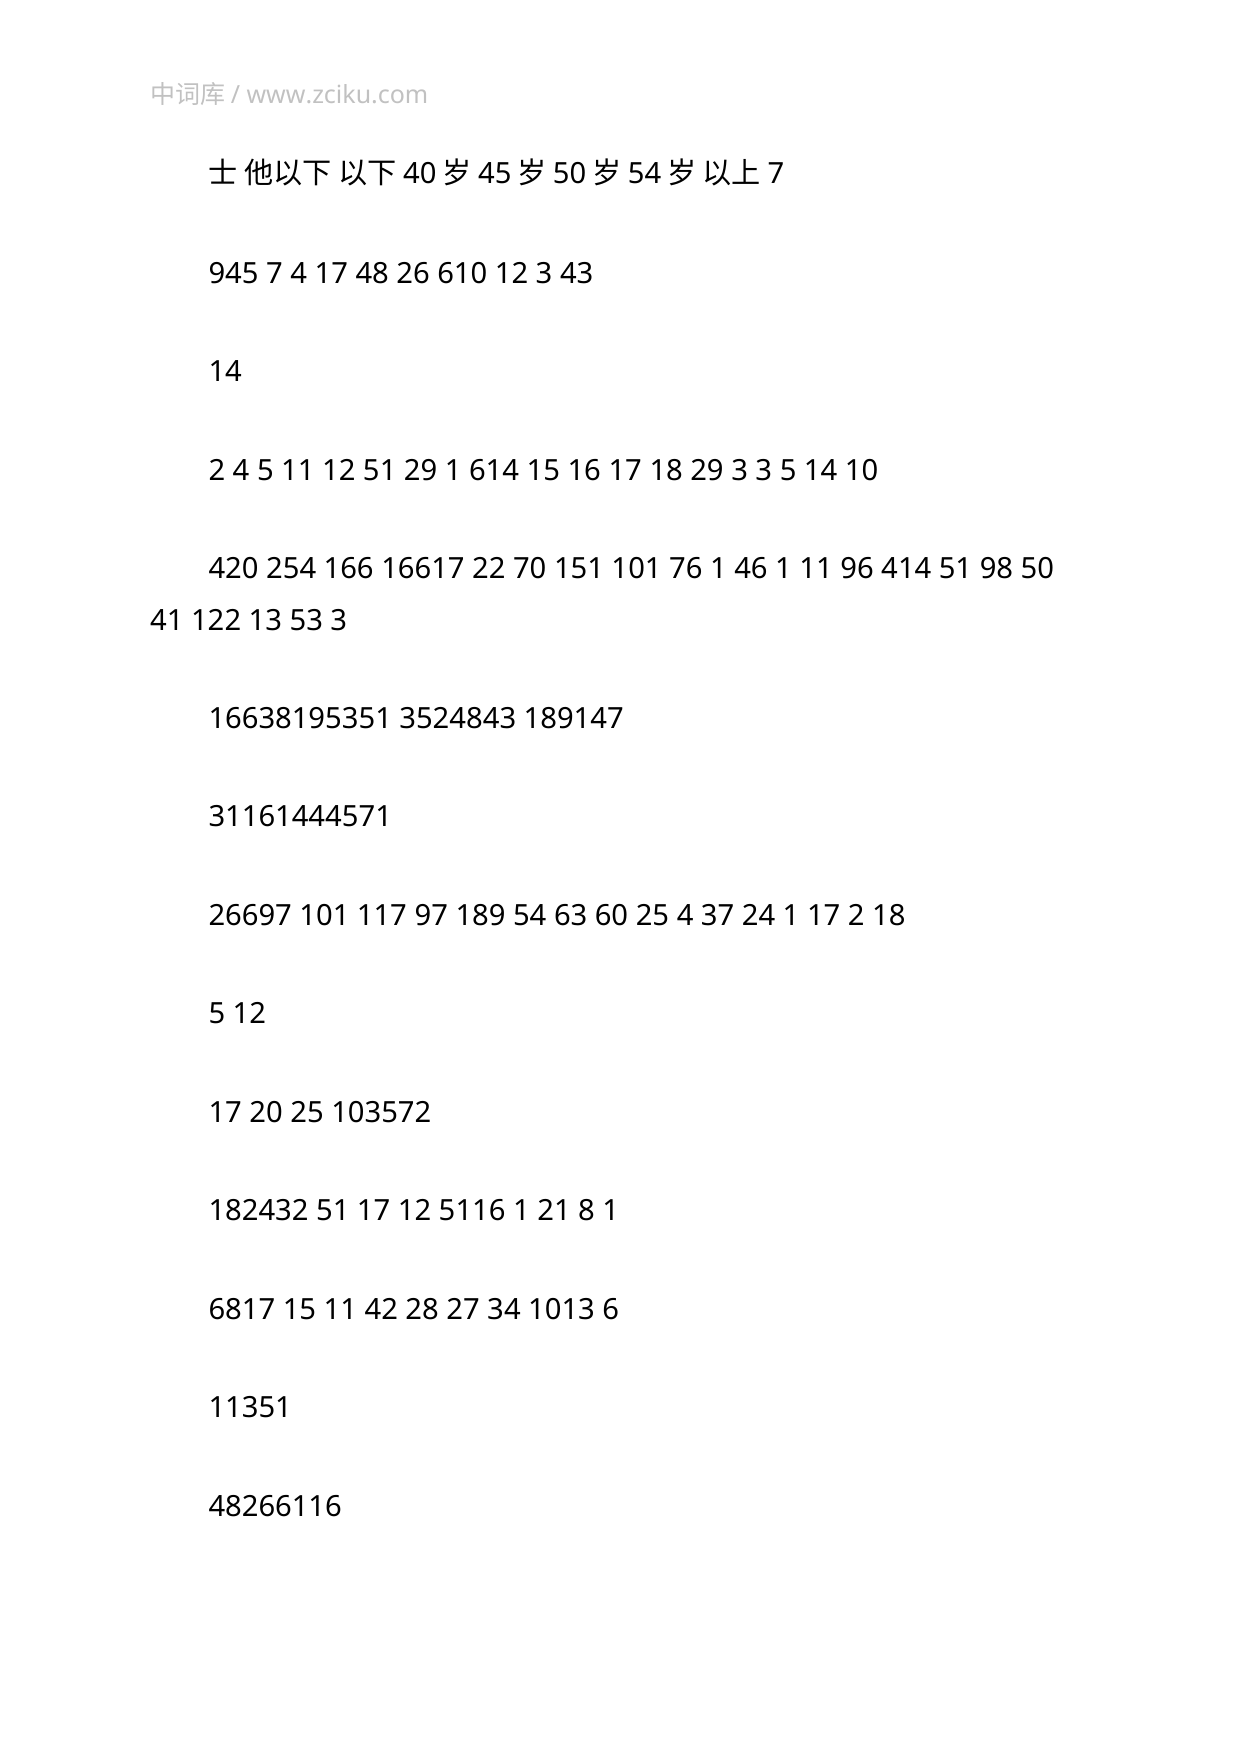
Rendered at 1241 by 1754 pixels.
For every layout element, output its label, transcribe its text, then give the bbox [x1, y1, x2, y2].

text 26697 101 117 97 189 54 63 60 25 4 37 24 1 17 2 18 [150, 894, 1090, 934]
text 11351 [150, 1386, 1090, 1426]
text 48266116 [150, 1485, 1090, 1524]
text 14 [150, 350, 1090, 390]
text 士 他以下 以下 40岁 45岁 50岁 54岁 以上 7 [150, 150, 1090, 192]
text 16638195351 3524843 189147 [150, 697, 1090, 737]
text 17 20 25 103572 [150, 1091, 1090, 1131]
text 2 4 5 11 12 51 29 1 614 15 16 17 18 29 3 3 5 14 10 [150, 449, 1090, 488]
text 5 12 [150, 993, 1090, 1032]
text 31161444571 [150, 796, 1090, 835]
text 420 254 166 16617 22 70 151 101 76 1 46 1 11 96 414 51 98 50 41 122 13 53 3 [150, 547, 1090, 638]
text 182432 51 17 12 5116 1 21 8 1 [150, 1189, 1090, 1229]
text 6817 15 11 42 28 27 34 1013 6 [150, 1288, 1090, 1328]
text 945 7 4 17 48 26 610 12 3 43 [150, 252, 1090, 292]
